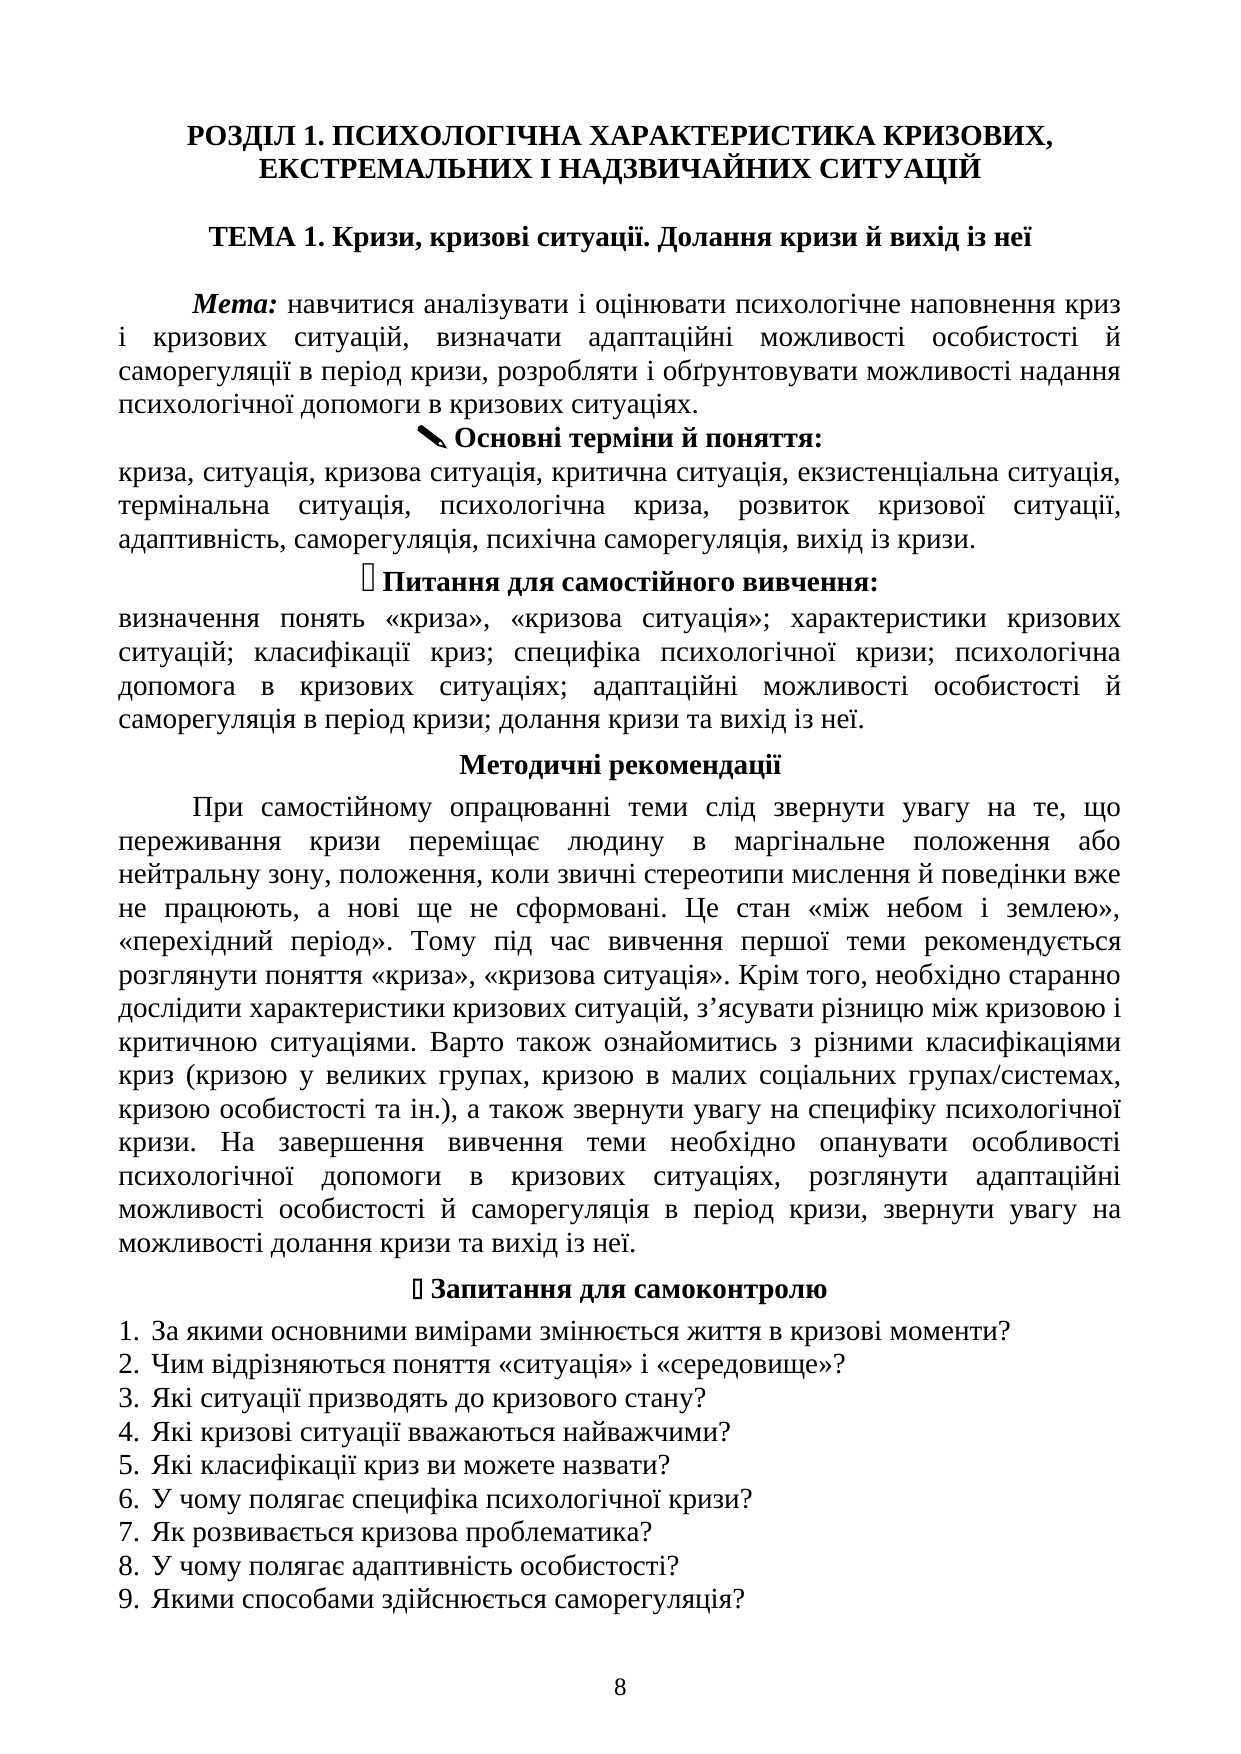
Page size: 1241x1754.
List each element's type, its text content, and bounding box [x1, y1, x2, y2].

list Якими способами здійснюється саморегуляція? [118, 1581, 1122, 1615]
text РОЗДІЛ 1. ПСИХОЛОГІЧНА ХАРАКТЕРИСТИКА КРИЗОВИХ, ЕКСТРЕМАЛЬНИХ І НАДЗВИЧАЙНИХ СИТУАЦІЙ [118, 118, 1122, 185]
list Як розвивається кризова проблематика? [118, 1514, 1122, 1548]
list Чим відрізняються поняття «ситуація» і «середовище»? [118, 1347, 1122, 1380]
text Питання для самостійного вивчення: [118, 563, 1122, 601]
list У чому полягає специфіка психологічної кризи? [118, 1481, 1122, 1514]
text визначення понять «криза», «кризова ситуація»; характеристики кризових ситуацій; класифікації криз; специфіка психологічної кризи; психологічна допомога в кризових ситуаціях; адаптаційні можливості особистості й саморегуляція в період кризи; долання кризи та вихід із неї. [118, 601, 1122, 735]
list Які класифікації криз ви можете назвати? [118, 1447, 1122, 1481]
list У чому полягає адаптивність особистості? [118, 1548, 1122, 1581]
text Основні терміни й поняття: [118, 420, 1122, 454]
text Методичні рекомендації [118, 747, 1122, 781]
text При самостійному опрацюванні теми слід звернути увагу на те, що переживання кризи переміщає людину в маргінальне положення або нейтральну зону, положення, коли звичні стереотипи мислення й поведінки вже не працюють, а нові ще не сформовані. Це стан «між небом і землею», «перехідний період». Тому під час вивчення першої теми рекомендується розглянути поняття «криза», «кризова ситуація». Крім того, необхідно старанно дослідити характеристики кризових ситуацій, з’ясувати різницю між кризовою і критичною ситуаціями. Варто також ознайомитись з різними класифікаціями криз (кризою у великих групах, кризою в малих соціальних групах/системах, кризою особистості та ін.), а також звернути увагу на специфіку психологічної кризи. На завершення вивчення теми необхідно опанувати особливості психологічної допомоги в кризових ситуаціях, розглянути адаптаційні можливості особистості й саморегуляція в період кризи, звернути увагу на можливості долання кризи та вихід із неї. [118, 789, 1122, 1259]
list Які ситуації призводять до кризового стану? [118, 1380, 1122, 1414]
text Мета: навчитися аналізувати і оцінювати психологічне наповнення криз і кризових ситуацій, визначати адаптаційні можливості особистості й саморегуляції в період кризи, розробляти і обґрунтовувати можливості надання психологічної допомоги в кризових ситуаціях. [118, 286, 1122, 420]
list Які кризові ситуації вважаються найважчими? [118, 1414, 1122, 1447]
list За якими основними вимірами змінюється життя в кризові моменти? [118, 1313, 1122, 1347]
text Запитання для самоконтролю [118, 1271, 1122, 1305]
text ТЕМА 1. Кризи, кризові ситуації. Долання кризи й вихід із неї [118, 219, 1122, 252]
text криза, ситуація, кризова ситуація, критична ситуація, екзистенціальна ситуація, термінальна ситуація, психологічна криза, розвиток кризової ситуації, адаптивність, саморегуляція, психічна саморегуляція, вихід із кризи. [118, 454, 1122, 554]
